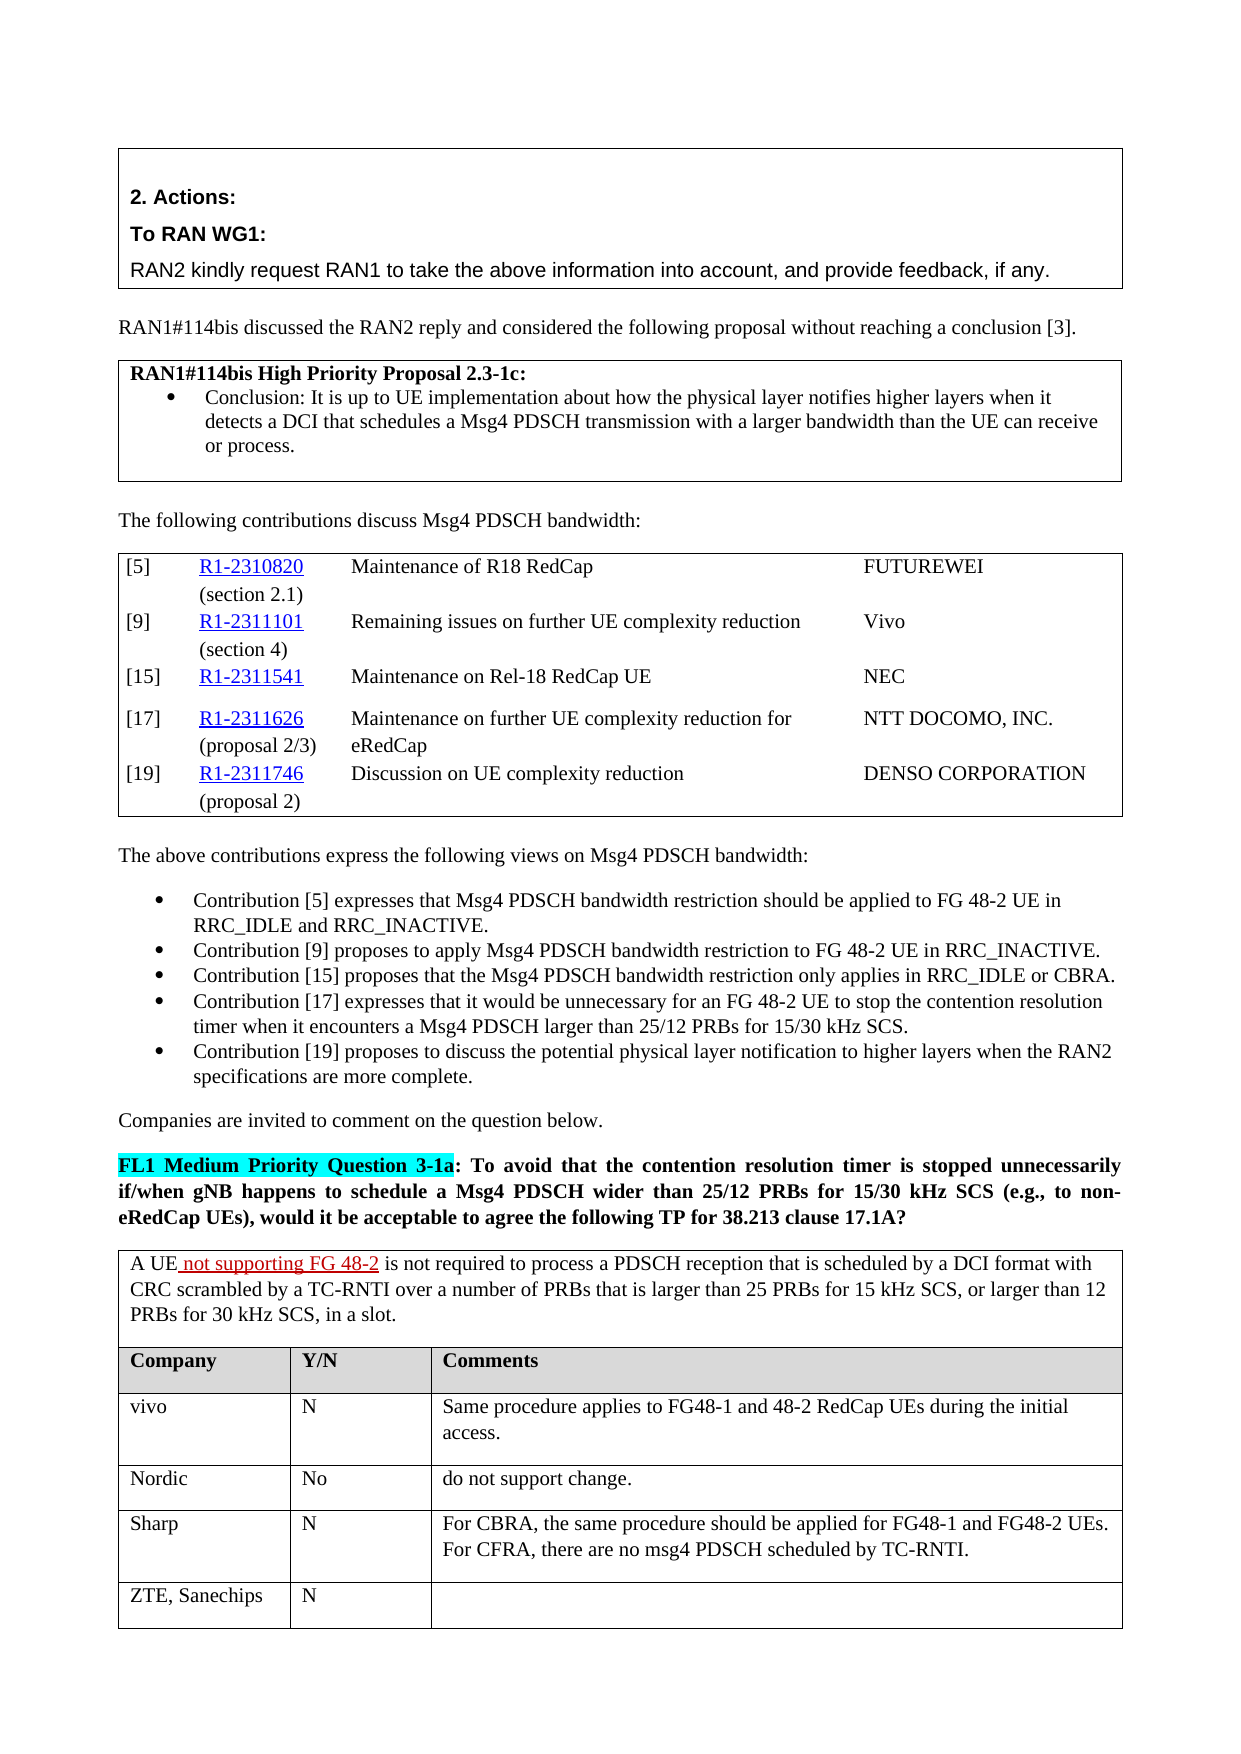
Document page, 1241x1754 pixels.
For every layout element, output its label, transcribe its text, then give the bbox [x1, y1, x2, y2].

table_cell N [291, 1394, 431, 1464]
list Contribution [17] expresses that it would be unnecessary for an FG 48-2 UE to stop the contention resolution timer when it encounters a Msg4 PDSCH larger than 25/12 PRBs for 15/30 kHz SCS. [156, 989, 1122, 1038]
table_cell NTT DOCOMO, INC. [856, 706, 1122, 761]
table_cell No [291, 1466, 431, 1510]
table_header [5] [119, 554, 192, 609]
list Contribution [15] proposes that the Msg4 PDSCH bandwidth restriction only applies in RRC_IDLE or CBRA. [156, 963, 1122, 987]
table_cell Maintenance on further UE complexity reduction for eRedCap [344, 706, 856, 761]
table_header A UE not supporting FG 48-2 is not required to process a PDSCH reception that is scheduled by a DCI format with CRC scrambled by a TC-RNTI over a number of PRBs that is larger than 25 PRBs for 15 kHz SCS, or larger than 12 PRBs for 30 kHz SCS, in a slot. [119, 1251, 1122, 1347]
table_cell [19] [119, 761, 192, 816]
table_cell ZTE, Sanechips [119, 1583, 290, 1628]
table_header FUTUREWEI [856, 554, 1122, 609]
table_cell DENSO CORPORATION [856, 761, 1122, 816]
table_cell do not support change. [432, 1466, 1122, 1510]
table_cell R1-2311746 (proposal 2) [192, 761, 343, 816]
list Contribution [9] proposes to apply Msg4 PDSCH bandwidth restriction to FG 48-2 UE in RRC_INACTIVE. [156, 938, 1122, 962]
list Contribution [5] expresses that Msg4 PDSCH bandwidth restriction should be applied to FG 48-2 UE in RRC_IDLE and RRC_INACTIVE. [156, 888, 1122, 937]
table_cell Sharp [119, 1511, 290, 1582]
table_cell Y/N [291, 1348, 431, 1393]
text The following contributions discuss Msg4 PDSCH bandwidth: [118, 482, 1122, 532]
table_cell NEC [856, 664, 1122, 706]
table_cell R1-2311101 (section 4) [192, 609, 343, 664]
table_cell N [291, 1583, 431, 1628]
table_cell Maintenance on Rel-18 RedCap UE [344, 664, 856, 706]
text FL1 Medium Priority Question 3-1a: To avoid that the contention resolution timer is stopped unnecessarily if/when gNB happens to schedule a Msg4 PDSCH wider than 25/12 PRBs for 15/30 kHz SCS (e.g., to non-eRedCap UEs), would it be acceptable to agree the following TP for 38.213 clause 17.1A? [118, 1153, 1122, 1229]
table_cell Same procedure applies to FG48-1 and 48-2 RedCap UEs during the initial access. [432, 1394, 1122, 1464]
table_header Maintenance of R18 RedCap [344, 554, 856, 609]
table_cell [15] [119, 664, 192, 706]
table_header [119, 149, 1122, 288]
table_cell Comments [432, 1348, 1122, 1393]
table_header RAN1#114bis High Priority Proposal 2.3-1c: Conclusion: It is up to UE implementation about how the physical layer notifies higher layers when it detects a DCI that schedules a Msg4 PDSCH transmission with a larger bandwidth than the UE can receive or process. [119, 361, 1121, 481]
text The above contributions express the following views on Msg4 PDSCH bandwidth: [118, 817, 1122, 867]
table_cell [9] [119, 609, 192, 664]
text RAN1#114bis discussed the RAN2 reply and considered the following proposal without reaching a conclusion [3]. [118, 289, 1122, 339]
table_cell R1-2311626 (proposal 2/3) [192, 706, 343, 761]
table_cell N [291, 1511, 431, 1582]
table_cell Company [119, 1348, 290, 1393]
table_cell [432, 1583, 1122, 1628]
table_cell vivo [119, 1394, 290, 1464]
table_cell Nordic [119, 1466, 290, 1510]
table_cell Remaining issues on further UE complexity reduction [344, 609, 856, 664]
table_cell For CBRA, the same procedure should be applied for FG48-1 and FG48-2 UEs. For CFRA, there are no msg4 PDSCH scheduled by TC-RNTI. [432, 1511, 1122, 1582]
list Contribution [19] proposes to discuss the potential physical layer notification to higher layers when the RAN2 specifications are more complete. [156, 1039, 1122, 1088]
table_cell [17] [119, 706, 192, 761]
text Companies are invited to comment on the question below. [118, 1108, 1122, 1132]
table_cell Vivo [856, 609, 1122, 664]
table_cell Discussion on UE complexity reduction [344, 761, 856, 816]
table_header R1-2310820 (section 2.1) [192, 554, 343, 609]
table_cell R1-2311541 [192, 664, 343, 706]
